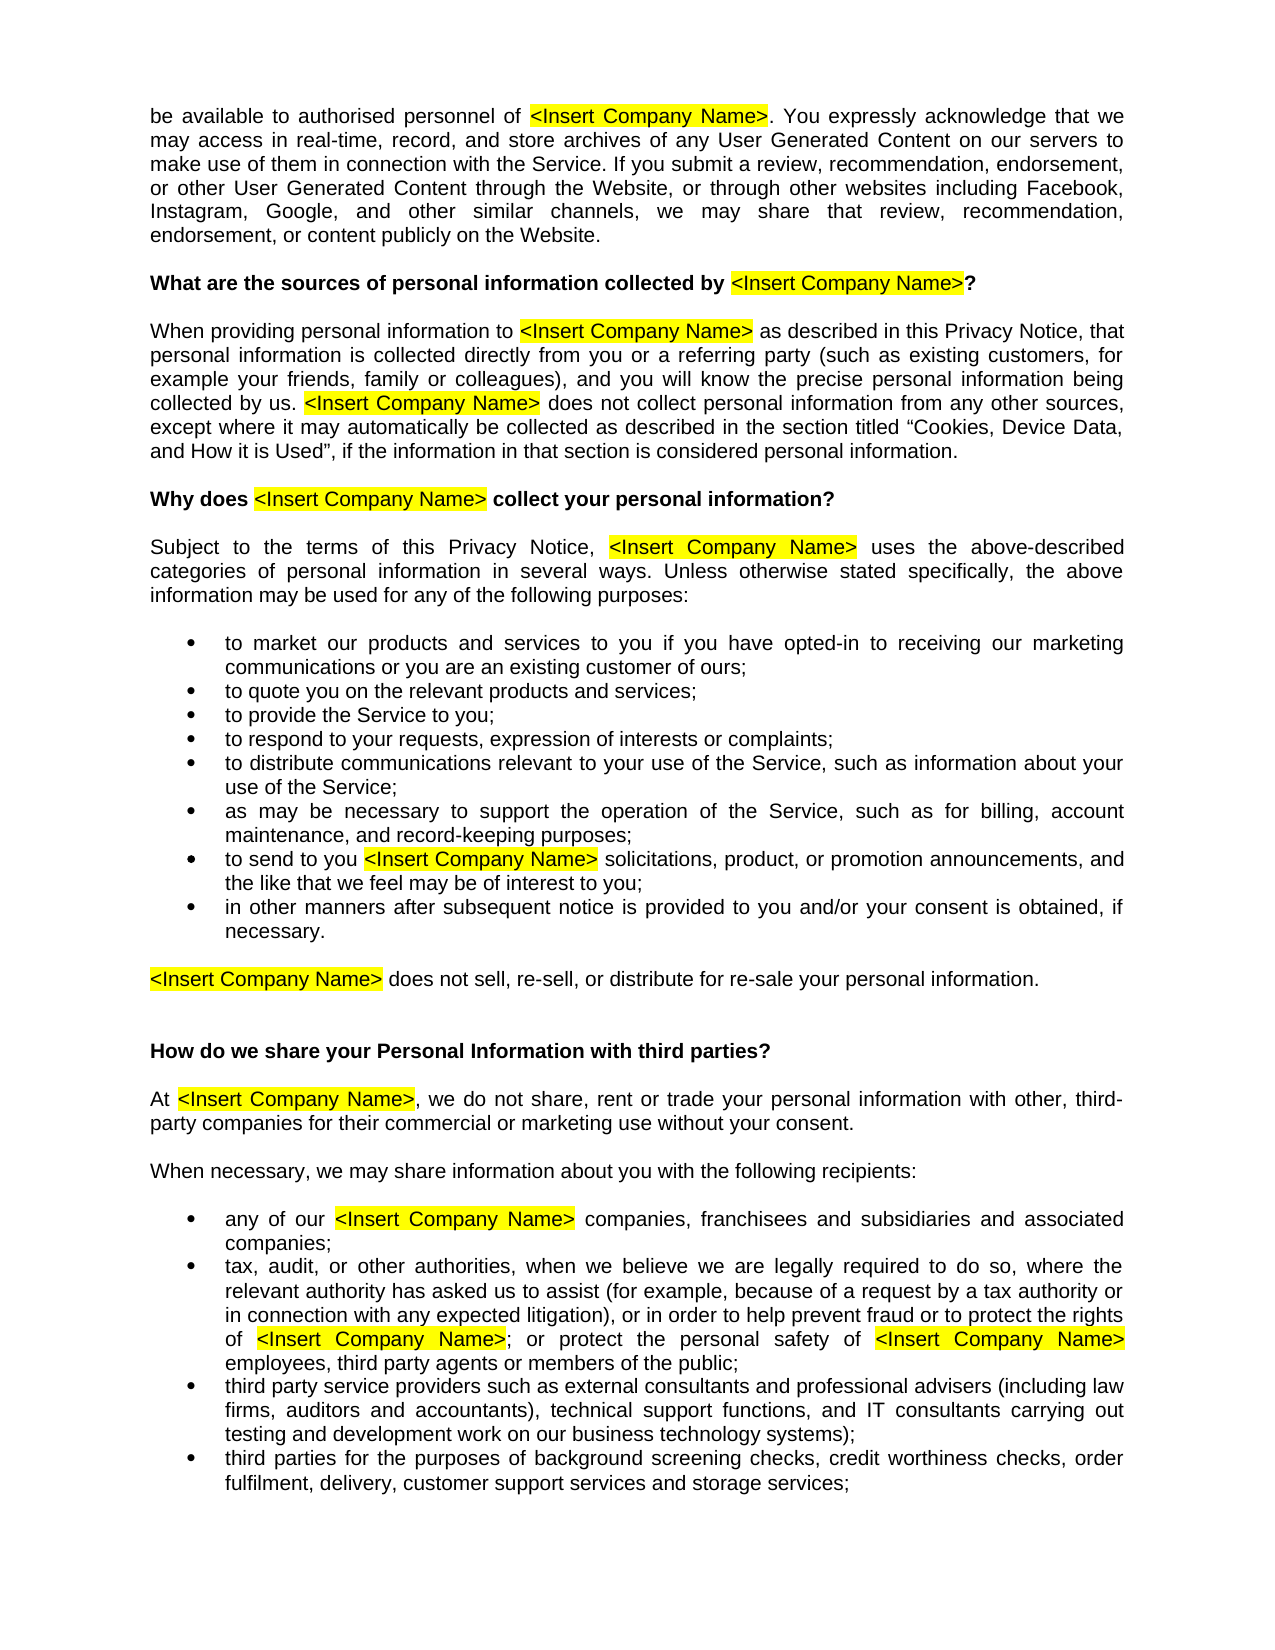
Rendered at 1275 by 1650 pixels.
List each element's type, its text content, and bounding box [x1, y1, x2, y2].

list to send to you <Insert Company Name> solicitations, product, or promotion announcements, and the like that we feel may be of interest to you; [187, 847, 1125, 895]
list to respond to your requests, expression of interests or complaints; [187, 727, 1125, 751]
list to quote you on the relevant products and services; [187, 678, 1125, 703]
list as may be necessary to support the operation of the Service, such as for billing, account maintenance, and record-keeping purposes; [187, 799, 1125, 847]
text How do we share your Personal Information with third parties? [150, 1039, 1125, 1063]
list in other manners after subsequent notice is provided to you and/or your consent is obtained, if necessary. [187, 895, 1125, 943]
text <Insert Company Name> does not sell, re-sell, or distribute for re-sale your personal information. [383, 967, 1125, 991]
list third parties for the purposes of background screening checks, credit worthiness checks, order fulfilment, delivery, customer support services and storage services; [187, 1446, 1125, 1494]
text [150, 103, 1125, 247]
text When necessary, we may share information about you with the following recipients: [150, 1158, 1125, 1182]
text Why does <Insert Company Name> collect your personal information? [487, 487, 1125, 511]
text What are the sources of personal information collected by <Insert Company Name>? [150, 271, 731, 295]
list to provide the Service to you; [187, 703, 1125, 727]
text At <Insert Company Name>, we do not share, rent or trade your personal information with other, third-party companies for their commercial or marketing use without your consent. [150, 1087, 1125, 1134]
list any of our <Insert Company Name> companies, franchisees and subsidiaries and associated companies; [187, 1206, 1125, 1254]
text Subject to the terms of this Privacy Notice, <Insert Company Name> uses the above-described categories of personal information in several ways. Unless otherwise stated specifically, the above information may be used for any of the following purposes: [150, 535, 1125, 607]
text When providing personal information to <Insert Company Name> as described in this Privacy Notice, that personal information is collected directly from you or a referring party (such as existing customers, for example your friends, family or colleagues), and you will know the precise personal information being collected by us. <Insert Company Name> does not collect personal information from any other sources, except where it may automatically be collected as described in the section titled “Cookies, Device Data, and How it is Used”, if the information in that section is considered personal information. [150, 319, 1125, 463]
list third party service providers such as external consultants and professional advisers (including law firms, auditors and accountants), technical support functions, and IT consultants carrying out testing and development work on our business technology systems); [187, 1374, 1125, 1446]
list to market our products and services to you if you have opted-in to receiving our marketing communications or you are an existing customer of ours; [187, 631, 1125, 678]
list to distribute communications relevant to your use of the Service, such as information about your use of the Service; [187, 751, 1125, 799]
list tax, audit, or other authorities, when we believe we are legally required to do so, where the relevant authority has asked us to assist (for example, because of a request by a tax authority or in connection with any expected litigation), or in order to help prevent fraud or to protect the rights of <Insert Company Name>; or protect the personal safety of <Insert Company Name> employees, third party agents or members of the public; [187, 1254, 1125, 1374]
